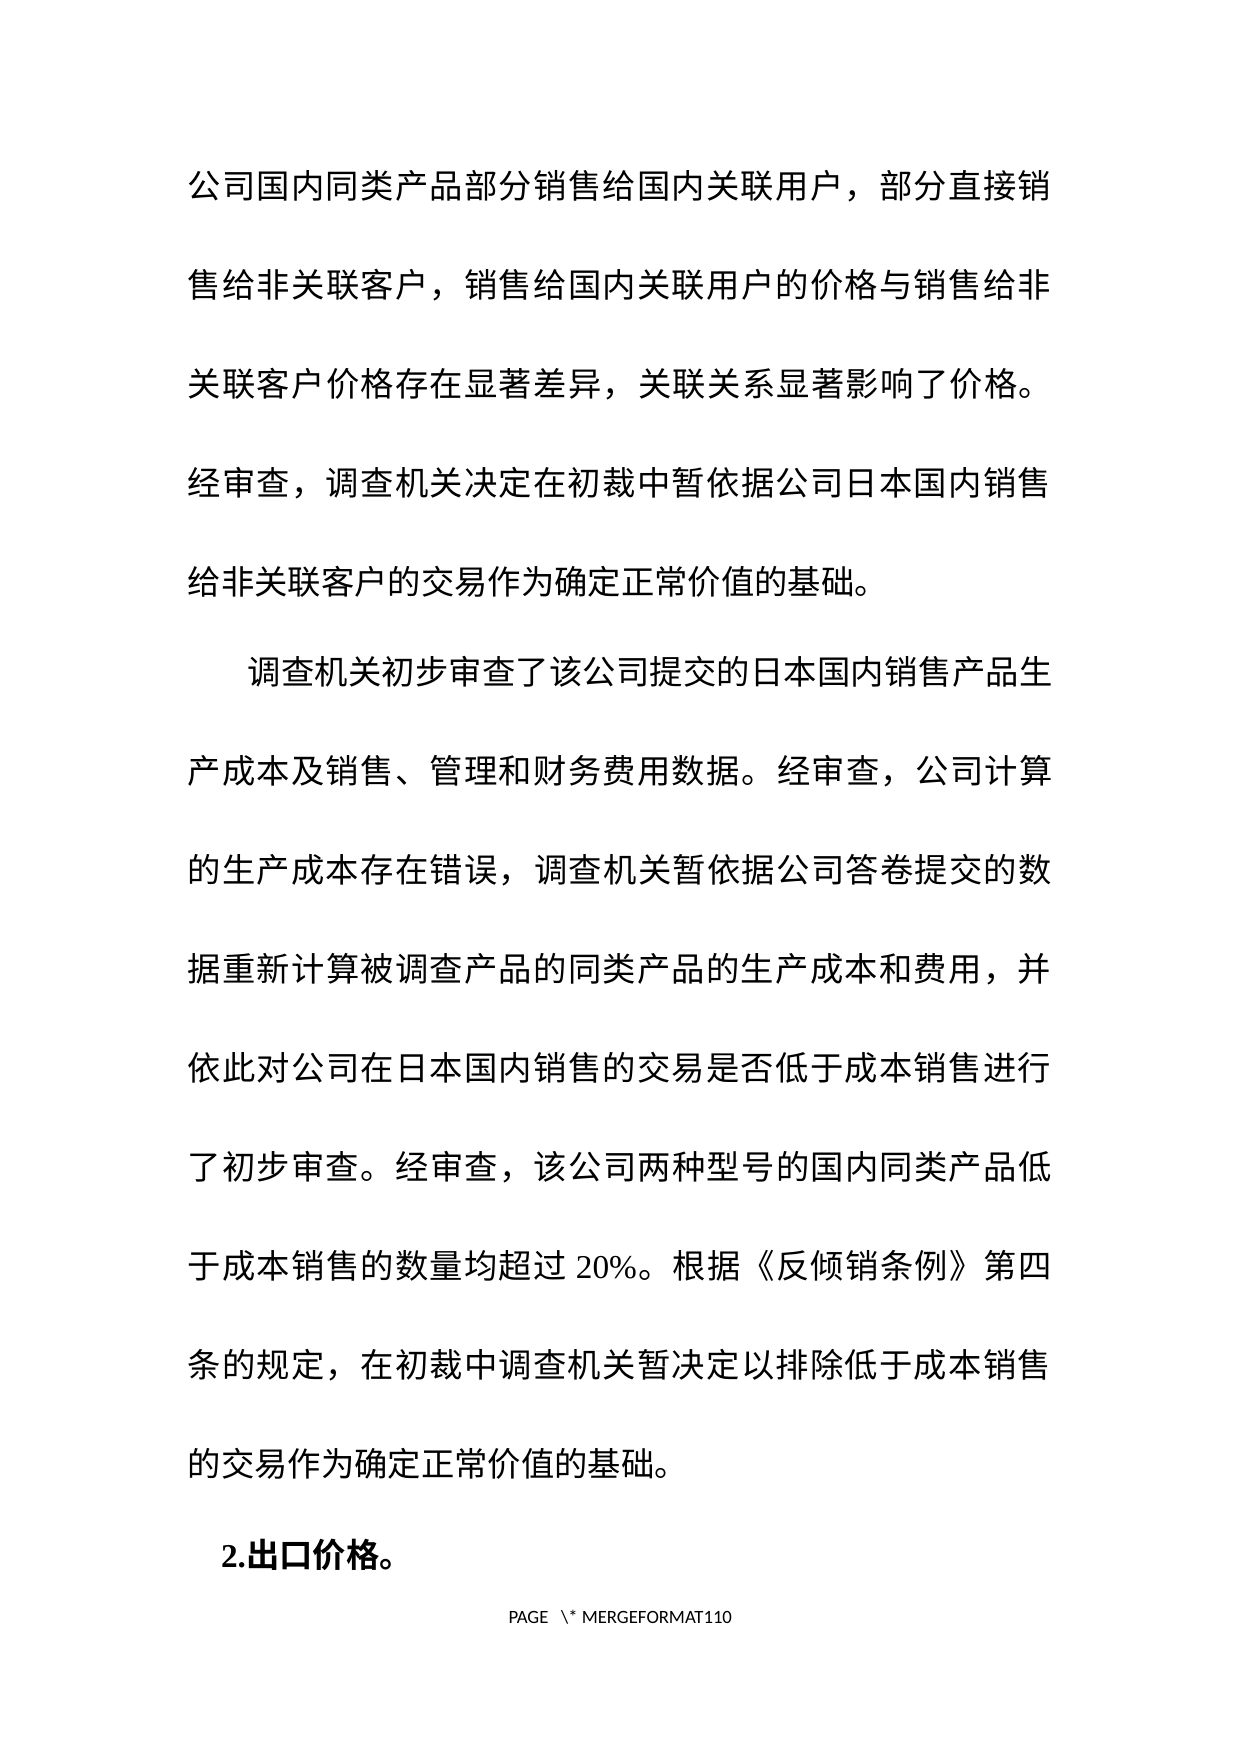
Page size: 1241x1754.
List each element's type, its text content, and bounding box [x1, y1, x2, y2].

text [187, 151, 1053, 613]
text 调查机关初步审查了该公司提交的日本国内销售产品生产成本及销售、管理和财务费用数据。经审查，公司计算的生产成本存在错误，调查机关暂依据公司答卷提交的数据重新计算被调查产品的同类产品的生产成本和费用，并依此对公司在日本国内销售的交易是否低于成本销售进行了初步审查。经审查，该公司两种型号的国内同类产品低于成本销售的数量均超过20%。根据《反倾销条例》第四条的规定，在初裁中调查机关暂决定以排除低于成本销售的交易作为确定正常价值的基础。 [187, 637, 1053, 1495]
text 2.出口价格。 [187, 1519, 1053, 1586]
